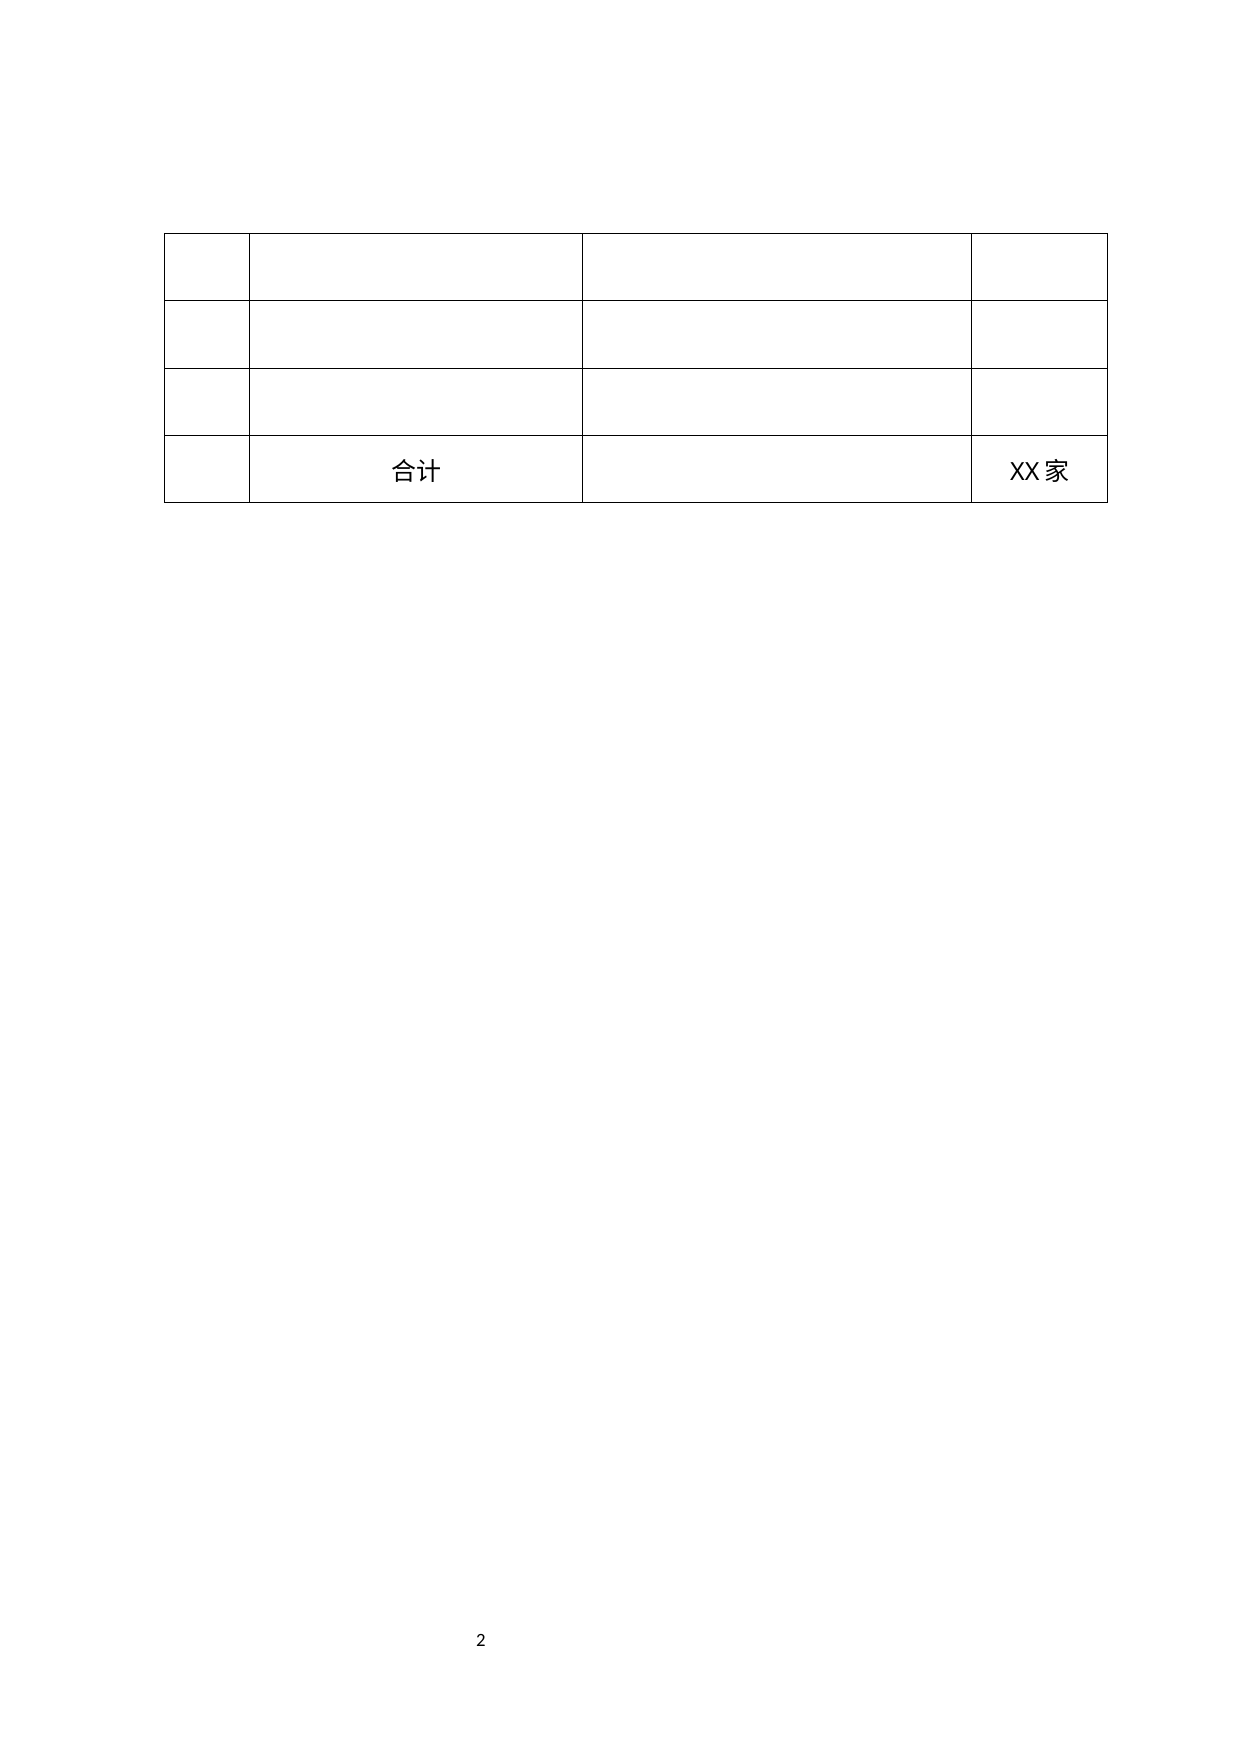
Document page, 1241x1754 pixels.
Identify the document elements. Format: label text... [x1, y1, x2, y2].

table_cell [165, 301, 249, 367]
table_cell [250, 234, 582, 300]
table_cell [583, 436, 971, 502]
table_cell [583, 301, 971, 367]
table_cell [165, 234, 249, 300]
table_cell [583, 369, 971, 435]
table_cell [972, 369, 1107, 435]
table_cell [165, 369, 249, 435]
table_cell XX家 [972, 436, 1107, 502]
table_cell 合计 [250, 436, 582, 502]
table_cell [583, 234, 971, 300]
table_cell [972, 301, 1107, 367]
table_cell [972, 234, 1107, 300]
table_cell [250, 369, 582, 435]
table_cell [250, 301, 582, 367]
table_cell [165, 436, 249, 502]
